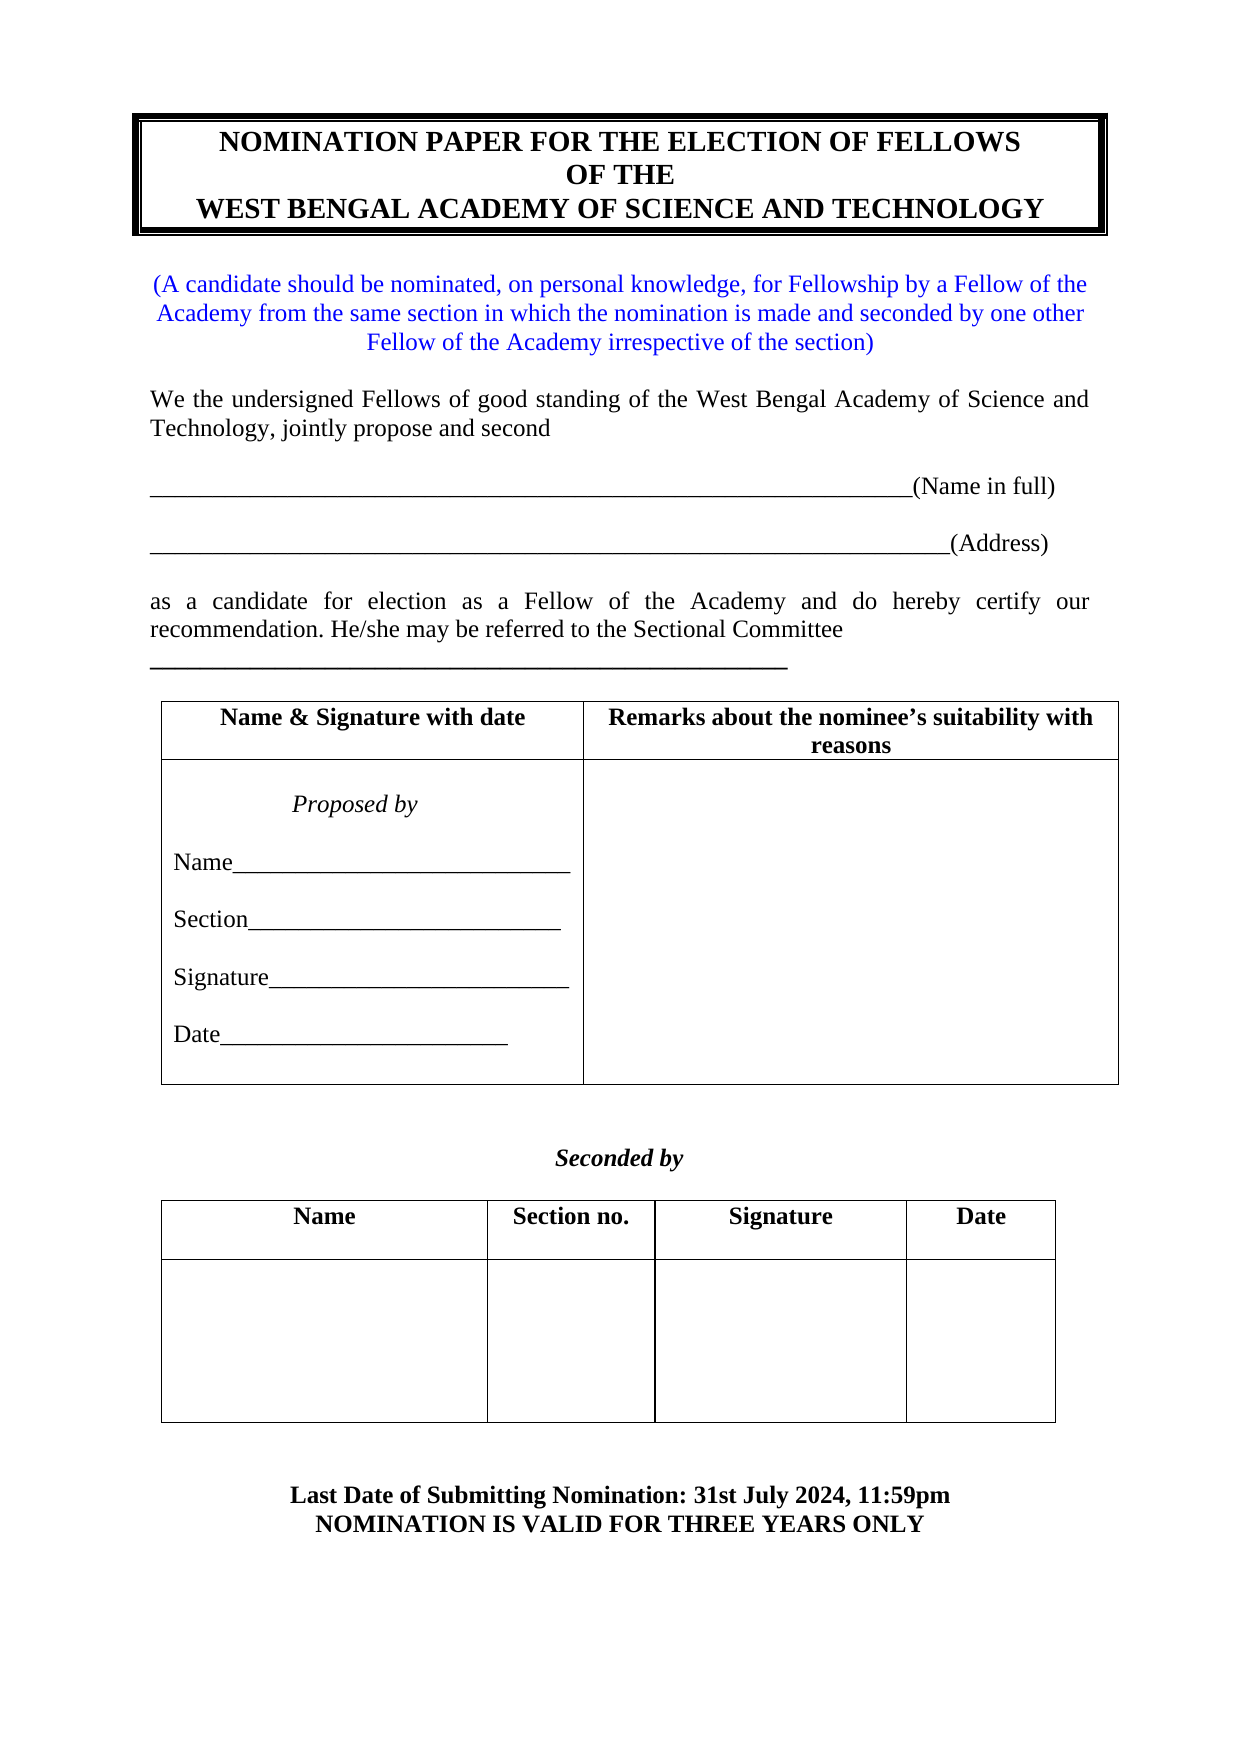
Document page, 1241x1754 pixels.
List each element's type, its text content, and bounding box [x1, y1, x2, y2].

table_cell [488, 1260, 654, 1422]
table_header Name & Signature with date [162, 702, 583, 759]
table_cell [656, 1260, 906, 1422]
text NOMINATION IS VALID FOR THREE YS ONLY [150, 1509, 1090, 1538]
subtitle OF THE [150, 157, 1090, 179]
table_cell [162, 1260, 487, 1422]
text _____________________________________________________________(Name in full) [150, 471, 1090, 499]
text We the undersigned Fellows of good standing of the West Bengal Academy of Science and Technology, jointly propose and second [150, 384, 1090, 442]
text as a candidate for election as a Fellow of the Academy and do hereby certify our recommendation. He/she may be referred to the Sectional Committee [150, 586, 1090, 643]
table_cell Proposed by Name___________________________ Section_________________________ Signature________________________ Date_______________________ [162, 760, 583, 1084]
table_header Name [162, 1201, 487, 1259]
text NOMINATION PAPER FOR THE ELECTION OF FELLOWS [142, 122, 1098, 157]
text Seconded by [150, 1143, 1090, 1172]
table_header Section no. [488, 1201, 654, 1259]
table_header Remarks about the nominee’s suitability with reasons [584, 702, 1118, 759]
text Last Date of Submitting Nomination: 31st July 2024, 11:59pm [150, 1480, 1090, 1509]
subtitle OF SCIENCE AND TECHNOLOGY [142, 179, 1098, 227]
table_cell [584, 760, 1118, 1084]
table_cell [907, 1260, 1055, 1422]
table_header Signature [656, 1201, 906, 1259]
table_header Date [907, 1201, 1055, 1259]
text ___________________________________________________ [150, 643, 1090, 672]
text ________________________________________________________________(Address) [150, 528, 1090, 557]
text (A candidate should be nominated, on personal knowledge, for Fellowship by a Fellow of the Academy from the same section in which the nomination is made and seconded by one other Fellow of the Academy irrespective of the section) [150, 269, 1090, 356]
